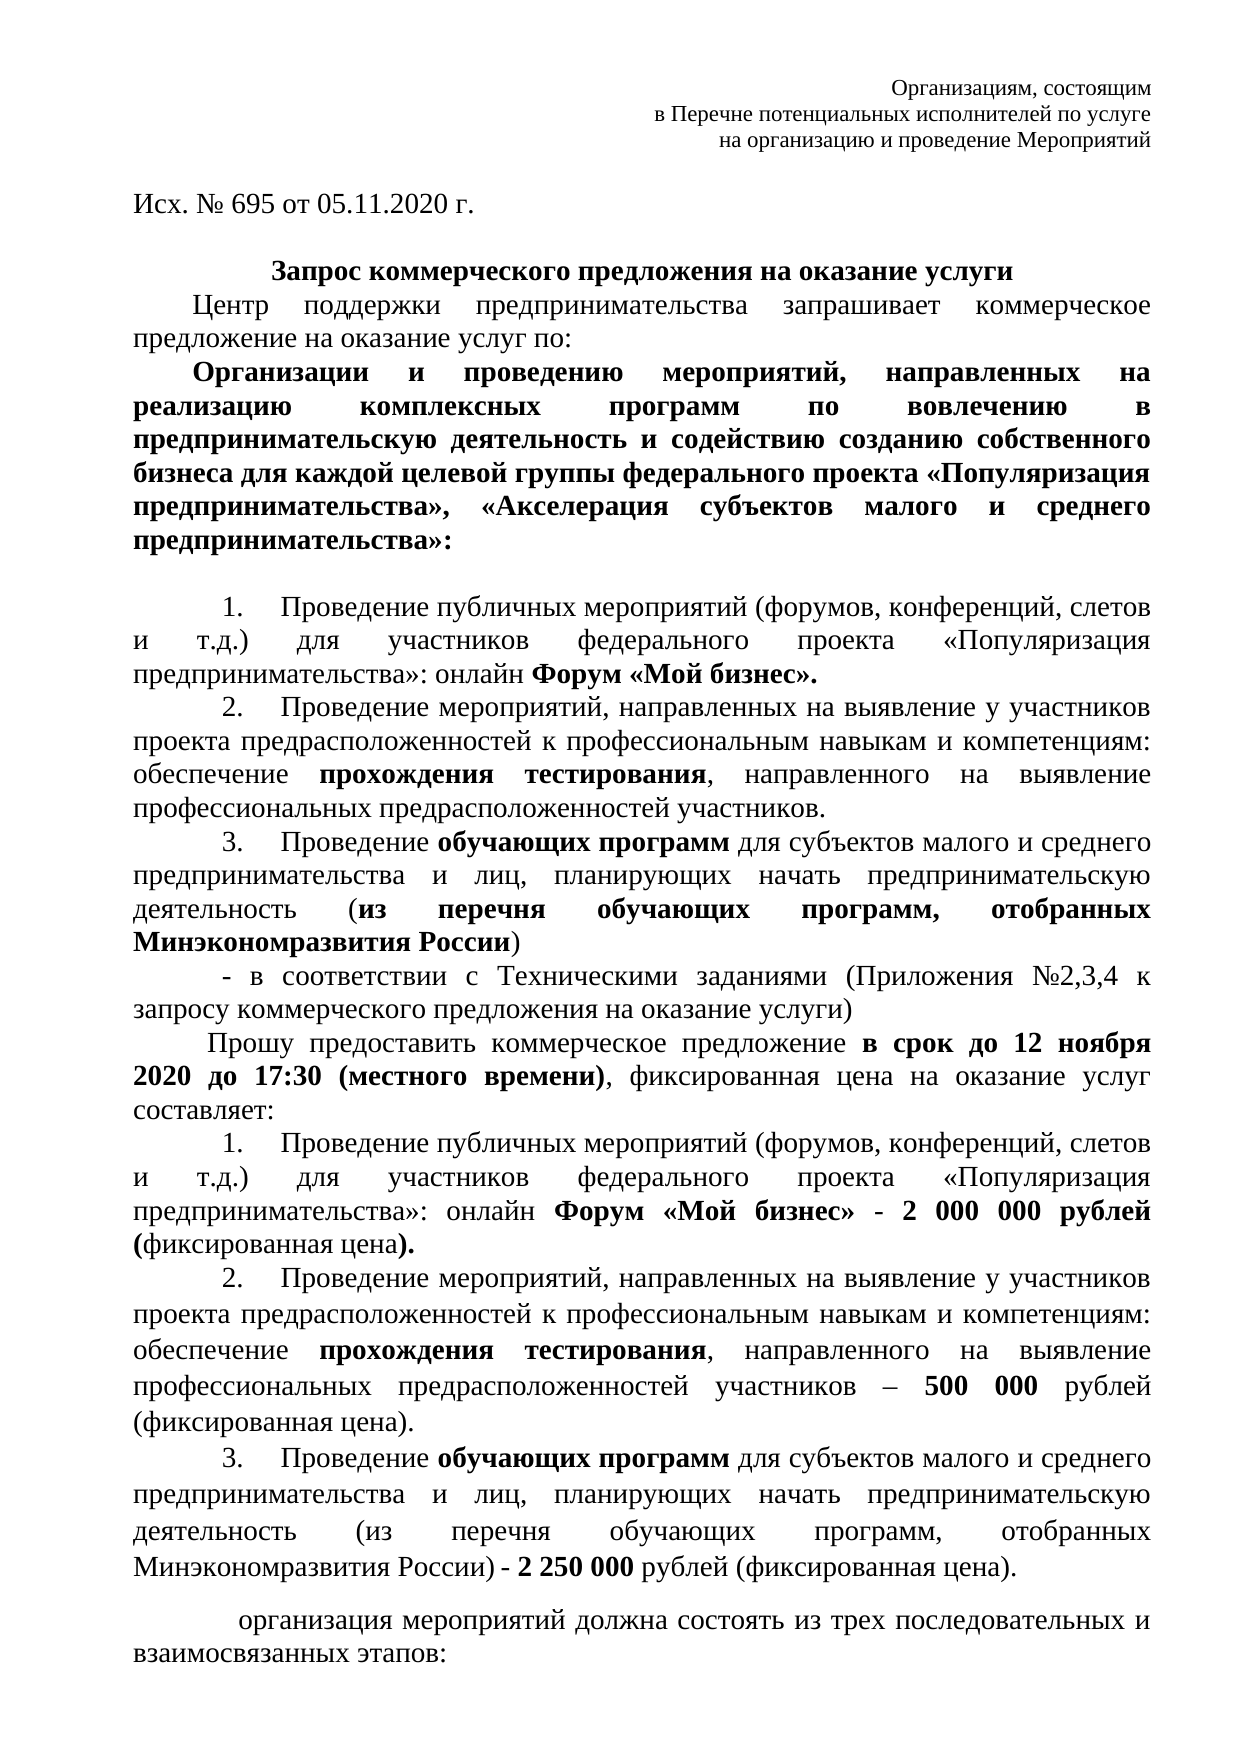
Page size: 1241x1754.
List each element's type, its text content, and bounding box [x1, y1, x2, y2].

list Проведение обучающих программ для субъектов малого и среднего предпринимательства и лиц, планирующих начать предпринимательскую деятельность (из перечня обучающих программ, отобранных Минэкономразвития России) [133, 824, 1152, 958]
list Проведение публичных мероприятий (форумов, конференций, слетов и т.д.) для участников федерального проекта «Популяризация предпринимательства»: онлайн Форум «Мой бизнес» - 2 000 000 рублей (фиксированная цена). [133, 1126, 1152, 1260]
list Проведение публичных мероприятий (форумов, конференций, слетов и т.д.) для участников федерального проекта «Популяризация предпринимательства»: онлайн Форум «Мой бизнес». [133, 589, 1152, 689]
list Проведение мероприятий, направленных на выявление у участников проекта предрасположенностей к профессиональным навыкам и компетенциям: обеспечение прохождения тестирования, направленного на выявление профессиональных предрасположенностей участников. [133, 689, 1152, 824]
text - в соответствии с Техническими заданиями (Приложения №2,3,4 к запросу коммерческого предложения на оказание услуги) [133, 958, 1152, 1025]
text Прошу предоставить коммерческое предложение в срок до 12 ноября 2020 до 17:30 (местного времени), фиксированная цена на оказание услуг составляет: [133, 1025, 1152, 1126]
text Организациям, состоящим [133, 74, 1152, 100]
text Организации и проведению мероприятий, направленных на реализацию комплексных программ по вовлечению в предпринимательскую деятельность и содействию созданию собственного бизнеса для каждой целевой группы федерального проекта «Популяризация предпринимательства», «Акселерация субъектов малого и среднего предпринимательства»: [133, 354, 1152, 555]
text на организацию и проведение Мероприятий [133, 127, 1152, 153]
list Проведение обучающих программ для субъектов малого и среднего предпринимательства и лиц, планирующих начать предпринимательскую деятельность (из перечня обучающих программ, отобранных Минэкономразвития России) - 2 250 000 рублей (фиксированная цена). [133, 1441, 1152, 1582]
text организация мероприятий должна состоять из трех последовательных и взаимосвязанных этапов: [133, 1602, 1152, 1669]
text в Перечне потенциальных исполнителей по услуге [133, 100, 1152, 127]
text Запрос коммерческого предложения на оказание услуги [133, 253, 1152, 287]
text Центр поддержки предпринимательства запрашивает коммерческое предложение на оказание услуг по: [133, 287, 1152, 354]
text Исх. № 695 от 05.11.2020 г. [133, 186, 1152, 220]
list Проведение мероприятий, направленных на выявление у участников проекта предрасположенностей к профессиональным навыкам и компетенциям: обеспечение прохождения тестирования, направленного на выявление профессиональных предрасположенностей участников – 500 000 рублей (фиксированная цена). [133, 1260, 1152, 1438]
